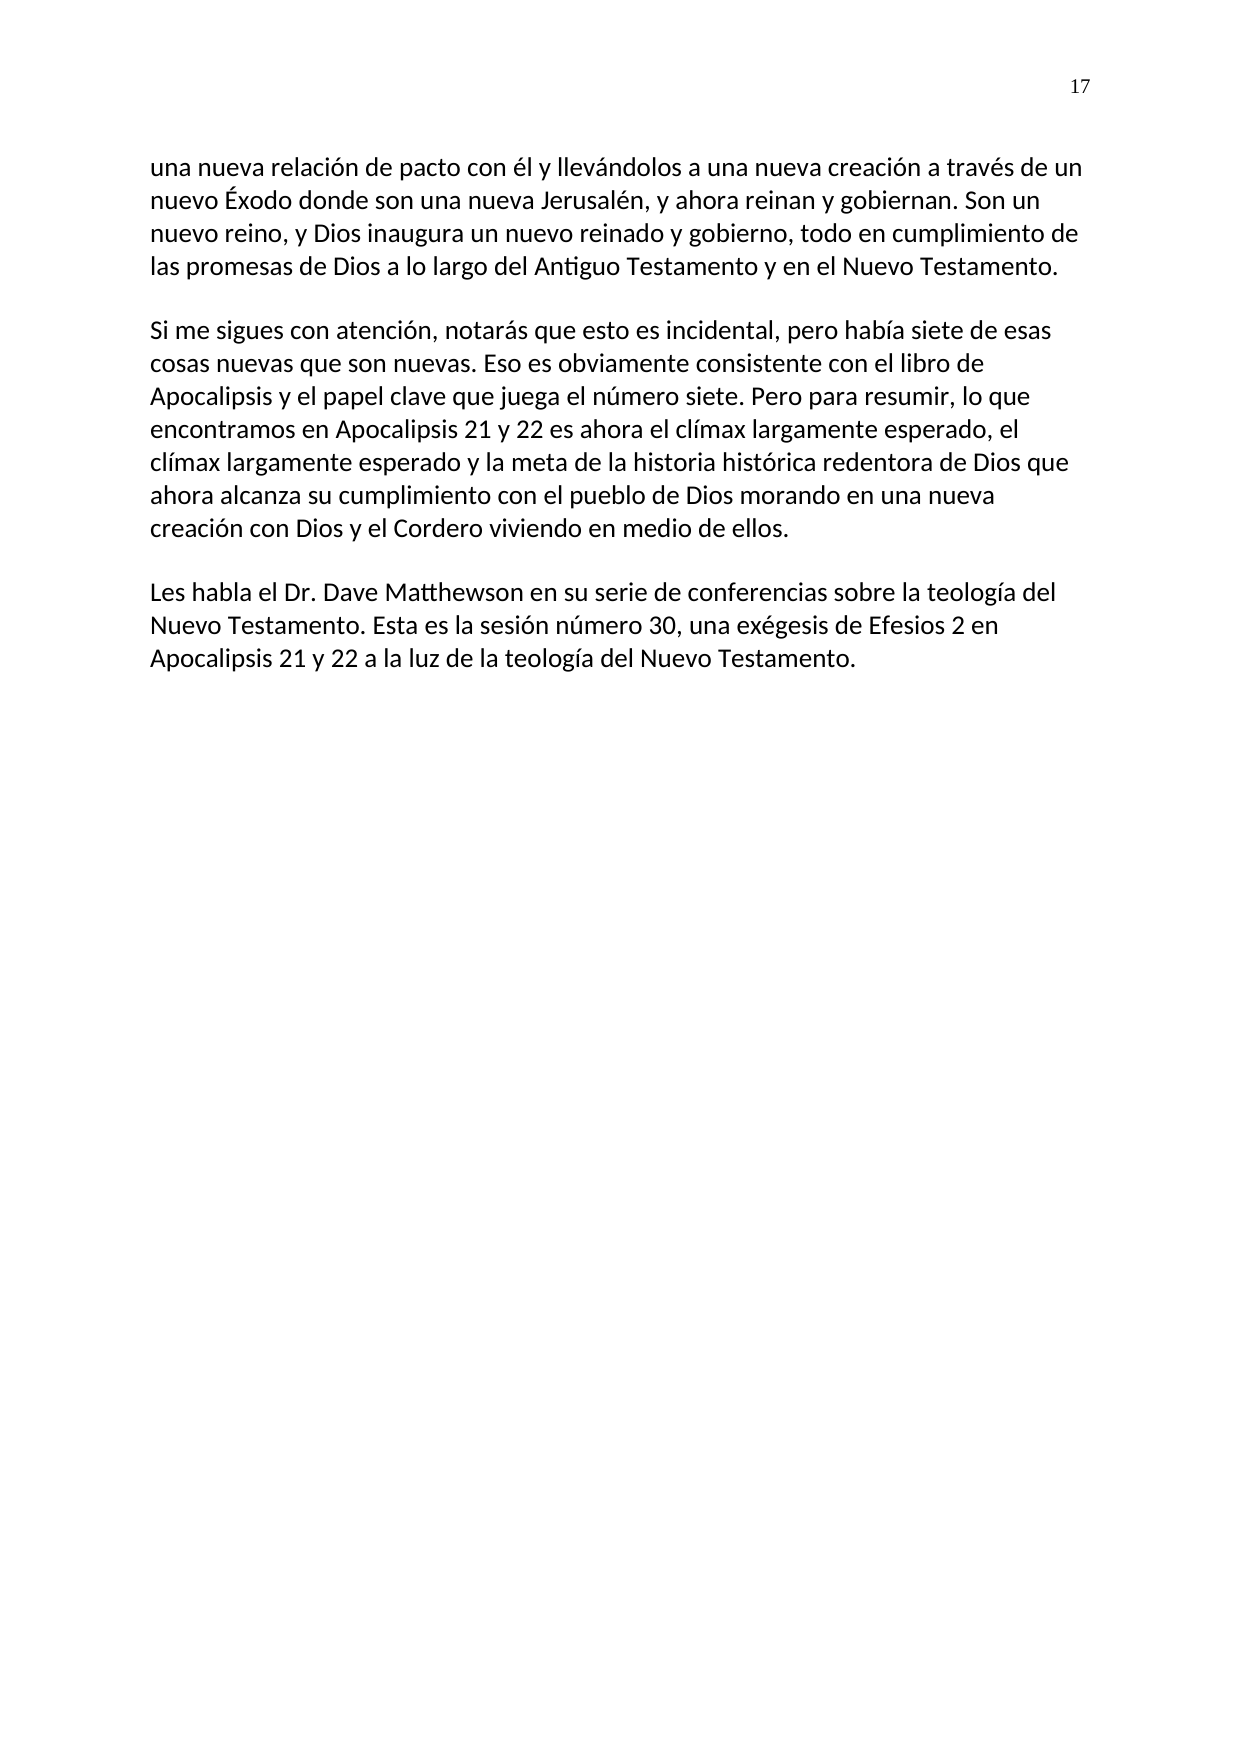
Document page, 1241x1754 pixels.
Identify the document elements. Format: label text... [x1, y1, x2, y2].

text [150, 150, 1090, 282]
text Les habla el Dr. Dave Matthewson en su serie de conferencias sobre la teología del Nuevo Testamento. Esta es la sesión número 30, una exégesis de Efesios 2 en Apocalipsis 21 y 22 a la luz de la teología del Nuevo Testamento. [150, 576, 1090, 674]
text Si me sigues con atención, notarás que esto es incidental, pero había siete de esas cosas nuevas que son nuevas. Eso es obviamente consistente con el libro de Apocalipsis y el papel clave que juega el número siete. Pero para resumir, lo que encontramos en Apocalipsis 21 y 22 es ahora el clímax largamente esperado, el clímax largamente esperado y la meta de la historia histórica redentora de Dios que ahora alcanza su cumplimiento con el pueblo de Dios morando en una nueva creación con Dios y el Cordero viviendo en medio de ellos. [150, 313, 1090, 544]
